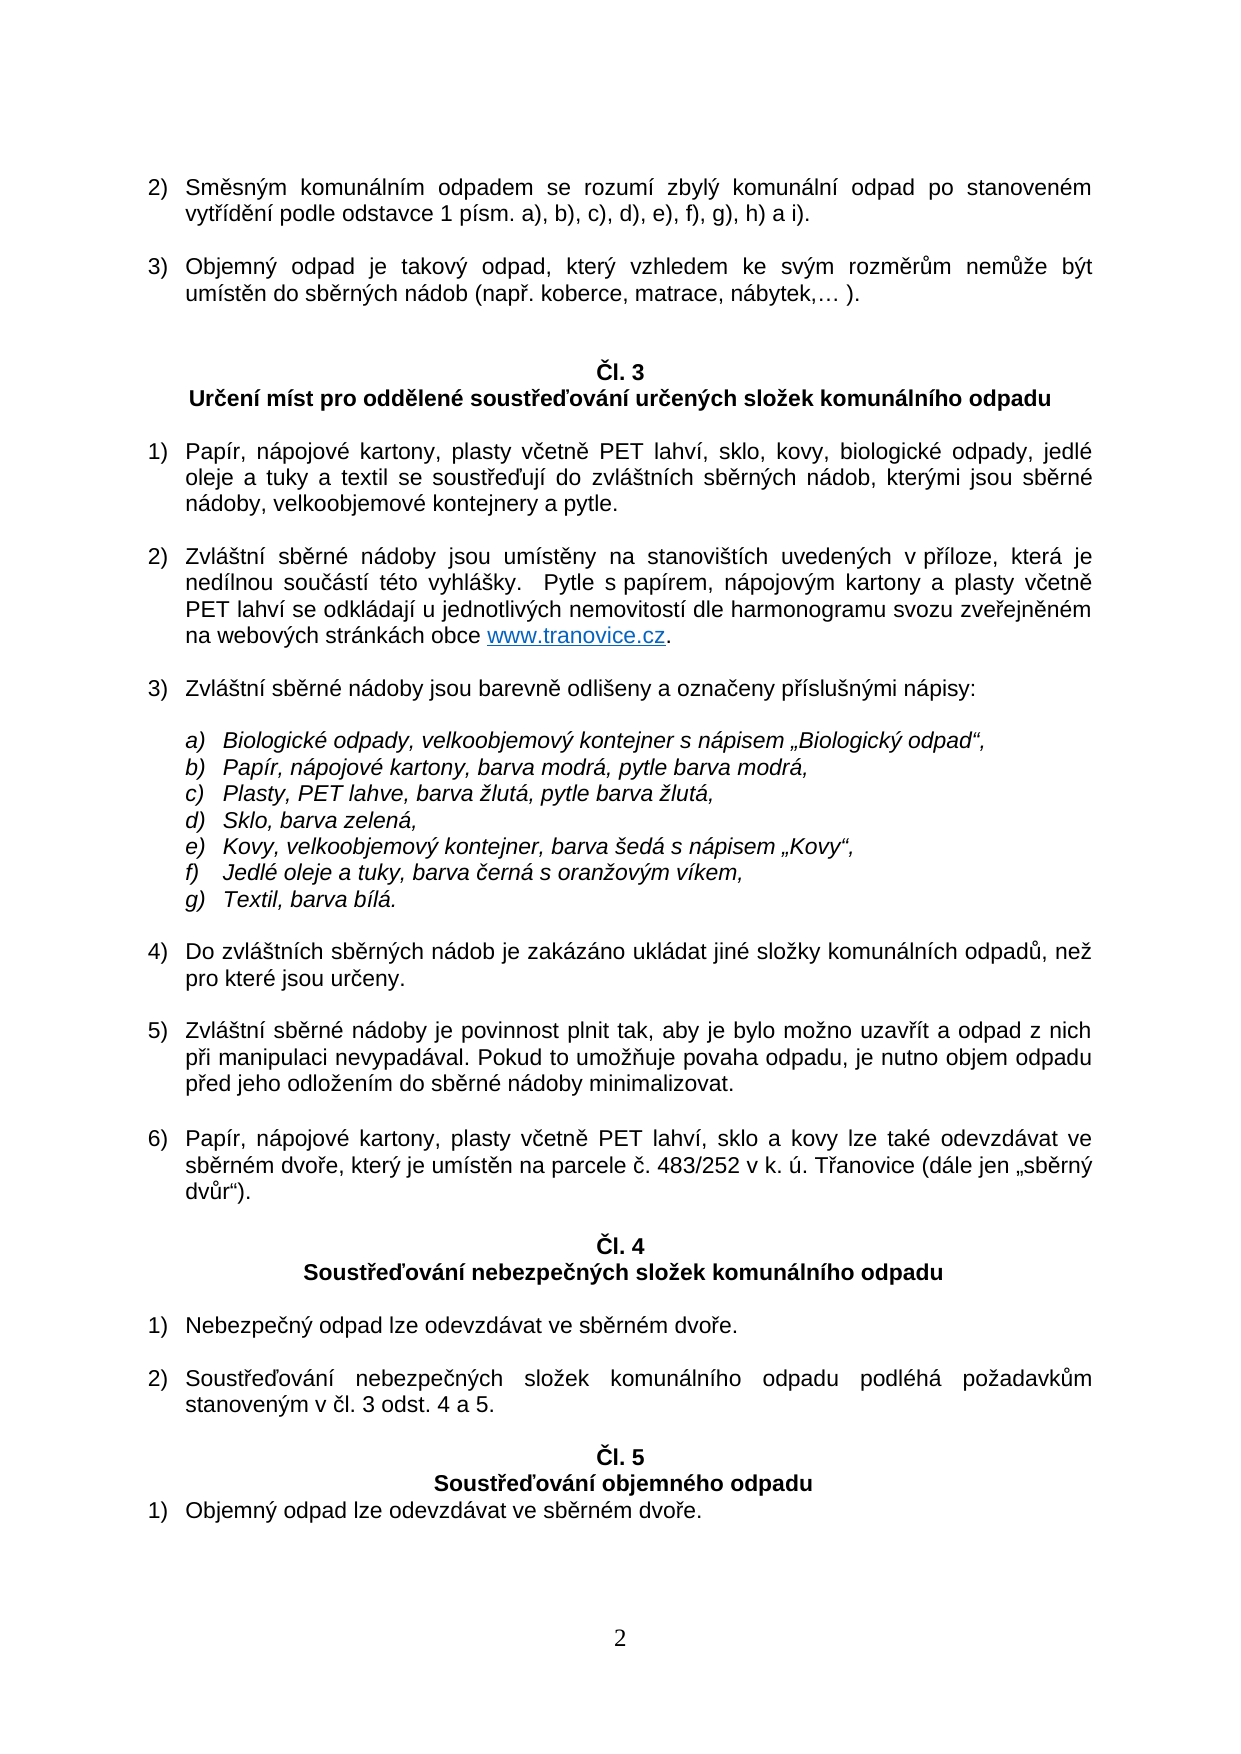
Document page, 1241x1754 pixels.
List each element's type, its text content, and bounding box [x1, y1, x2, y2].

list Kovy, velkoobjemový kontejner, barva šedá s nápisem „Kovy“, [185, 833, 1092, 859]
list Sklo, barva zelená, [185, 807, 1092, 833]
list Zvláštní sběrné nádoby jsou umístěny na stanovištích uvedených v příloze, která je nedílnou součástí této vyhlášky. Pytle s papírem, nápojovým kartony a plasty včetně PET lahví se odkládají u jednotlivých nemovitostí dle harmonogramu svozu zveřejněném na webových stránkách obce www.tranovice.cz. [148, 543, 1092, 648]
text Čl. 3 [148, 358, 1092, 385]
text Soustřeďování objemného odpadu [148, 1470, 1092, 1497]
list Objemný odpad lze odevzdávat ve sběrném dvoře. [148, 1497, 1092, 1523]
subtitle Čl. 4 [148, 1233, 1092, 1259]
list Papír, nápojové kartony, plasty včetně PET lahví, sklo a kovy lze také odevzdávat ve sběrném dvoře, který je umístěn na parcele č. 483/252 v k. ú. Třanovice (dále jen „sběrný dvůr“). [148, 1125, 1092, 1204]
list Papír, nápojové kartony, barva modrá, pytle barva modrá, [185, 754, 1092, 780]
list Do zvláštních sběrných nádob je zakázáno ukládat jiné složky komunálních odpadů, než pro které jsou určeny. [148, 938, 1092, 991]
list Soustřeďování nebezpečných složek komunálního odpadu podléhá požadavkům stanoveným v čl. 3 odst. 4 a 5. [148, 1365, 1092, 1417]
subtitle Soustřeďování nebezpečných složek komunálního odpadu [148, 1259, 1092, 1286]
list Zvláštní sběrné nádoby je povinnost plnit tak, aby je bylo možno uzavřít a odpad z nich při manipulaci nevypadával. Pokud to umožňuje povaha odpadu, je nutno objem odpadu před jeho odložením do sběrné nádoby minimalizovat. [148, 1017, 1092, 1096]
list Biologické odpady, velkoobjemový kontejner s nápisem „Biologický odpad“, [185, 727, 1092, 754]
list Směsným komunálním odpadem se rozumí zbylý komunální odpad po stanoveném vytřídění podle odstavce 1 písm. a), b), c), d), e), f), g), h) a i). [148, 174, 1092, 227]
list Zvláštní sběrné nádoby jsou barevně odlišeny a označeny příslušnými nápisy: [148, 675, 1092, 701]
text Čl. 5 [148, 1444, 1092, 1470]
list Plasty, PET lahve, barva žlutá, pytle barva žlutá, [185, 780, 1092, 807]
list Textil, barva bílá. [185, 886, 1092, 912]
text Určení míst pro oddělené soustřeďování určených složek komunálního odpadu [148, 385, 1092, 411]
list Papír, nápojové kartony, plasty včetně PET lahví, sklo, kovy, biologické odpady, jedlé oleje a tuky a textil se soustřeďují do zvláštních sběrných nádob, kterými jsou sběrné nádoby, velkoobjemové kontejnery a pytle. [148, 438, 1092, 517]
list Jedlé oleje a tuky, barva černá s oranžovým víkem, [185, 859, 1092, 886]
list Nebezpečný odpad lze odevzdávat ve sběrném dvoře. [148, 1312, 1092, 1338]
list Objemný odpad je takový odpad, který vzhledem ke svým rozměrům nemůže být umístěn do sběrných nádob (např. koberce, matrace, nábytek,… ). [148, 253, 1092, 306]
